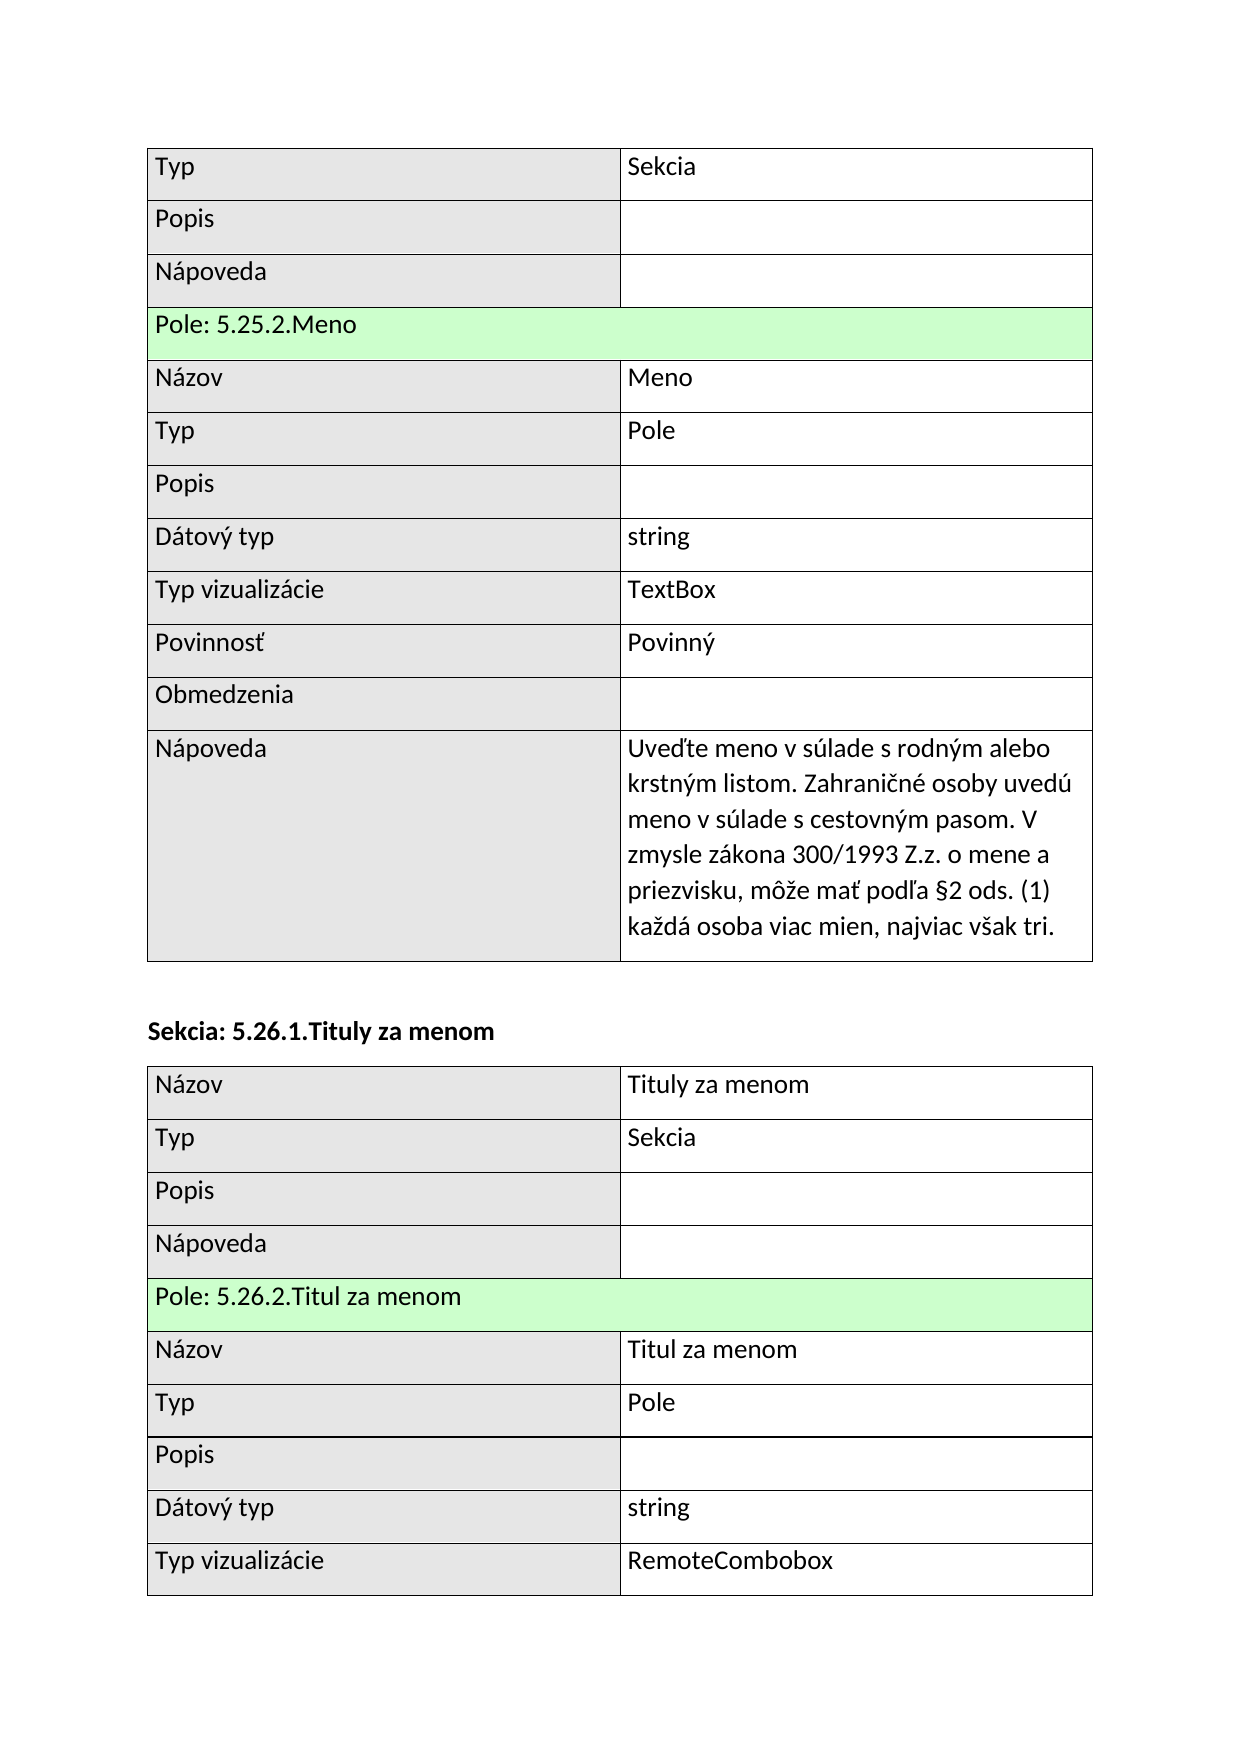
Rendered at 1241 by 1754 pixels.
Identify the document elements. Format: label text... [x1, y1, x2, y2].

table_cell Nápoveda [148, 255, 620, 307]
table_cell Typ vizualizácie [148, 1544, 620, 1595]
table_cell [621, 466, 1092, 518]
table_cell RemoteCombobox [621, 1544, 1092, 1595]
table_cell Pole [621, 413, 1092, 465]
table_cell Pole: 5.26.2.Titul za menom [148, 1279, 1092, 1331]
table_cell Uveďte meno v súlade s rodným alebo krstným listom. Zahraničné osoby uvedú meno v súlade s cestovným pasom. V zmysle zákona 300/1993 Z.z. o mene a priezvisku, môže mať podľa §2 ods. (1) každá osoba viac mien, najviac však tri. [621, 731, 1092, 961]
table_cell Nápoveda [148, 1226, 620, 1278]
table_cell Dátový typ [148, 1491, 620, 1542]
table_cell string [621, 519, 1092, 571]
table_cell Popis [148, 201, 620, 253]
table_cell string [621, 1491, 1092, 1542]
table_cell Typ [148, 149, 620, 200]
table_cell [621, 1438, 1092, 1489]
table_cell Typ [148, 1120, 620, 1172]
table_cell Typ vizualizácie [148, 572, 620, 624]
text Sekcia: 5.26.1.Tituly za menom [148, 1014, 1093, 1047]
table_cell Popis [148, 466, 620, 518]
table_cell Popis [148, 1173, 620, 1225]
table_cell Nápoveda [148, 731, 620, 961]
table_header Názov [148, 1067, 620, 1119]
table_cell TextBox [621, 572, 1092, 624]
table_header Tituly za menom [621, 1067, 1092, 1119]
table_cell Typ [148, 1385, 620, 1436]
table_cell Popis [148, 1438, 620, 1489]
table_cell [621, 255, 1092, 307]
table_cell [621, 201, 1092, 253]
table_cell Typ [148, 413, 620, 465]
table_cell Názov [148, 1332, 620, 1384]
table_cell Pole: 5.25.2.Meno [148, 308, 1092, 359]
table_cell [621, 678, 1092, 730]
table_cell Obmedzenia [148, 678, 620, 730]
table_cell Názov [148, 361, 620, 412]
table_cell Sekcia [621, 1120, 1092, 1172]
table_cell Povinný [621, 625, 1092, 677]
table_cell Povinnosť [148, 625, 620, 677]
table_cell Pole [621, 1385, 1092, 1436]
table_cell [621, 1226, 1092, 1278]
table_cell Meno [621, 361, 1092, 412]
table_cell Titul za menom [621, 1332, 1092, 1384]
table_cell [621, 1173, 1092, 1225]
table_cell Dátový typ [148, 519, 620, 571]
table_cell Sekcia [621, 149, 1092, 200]
